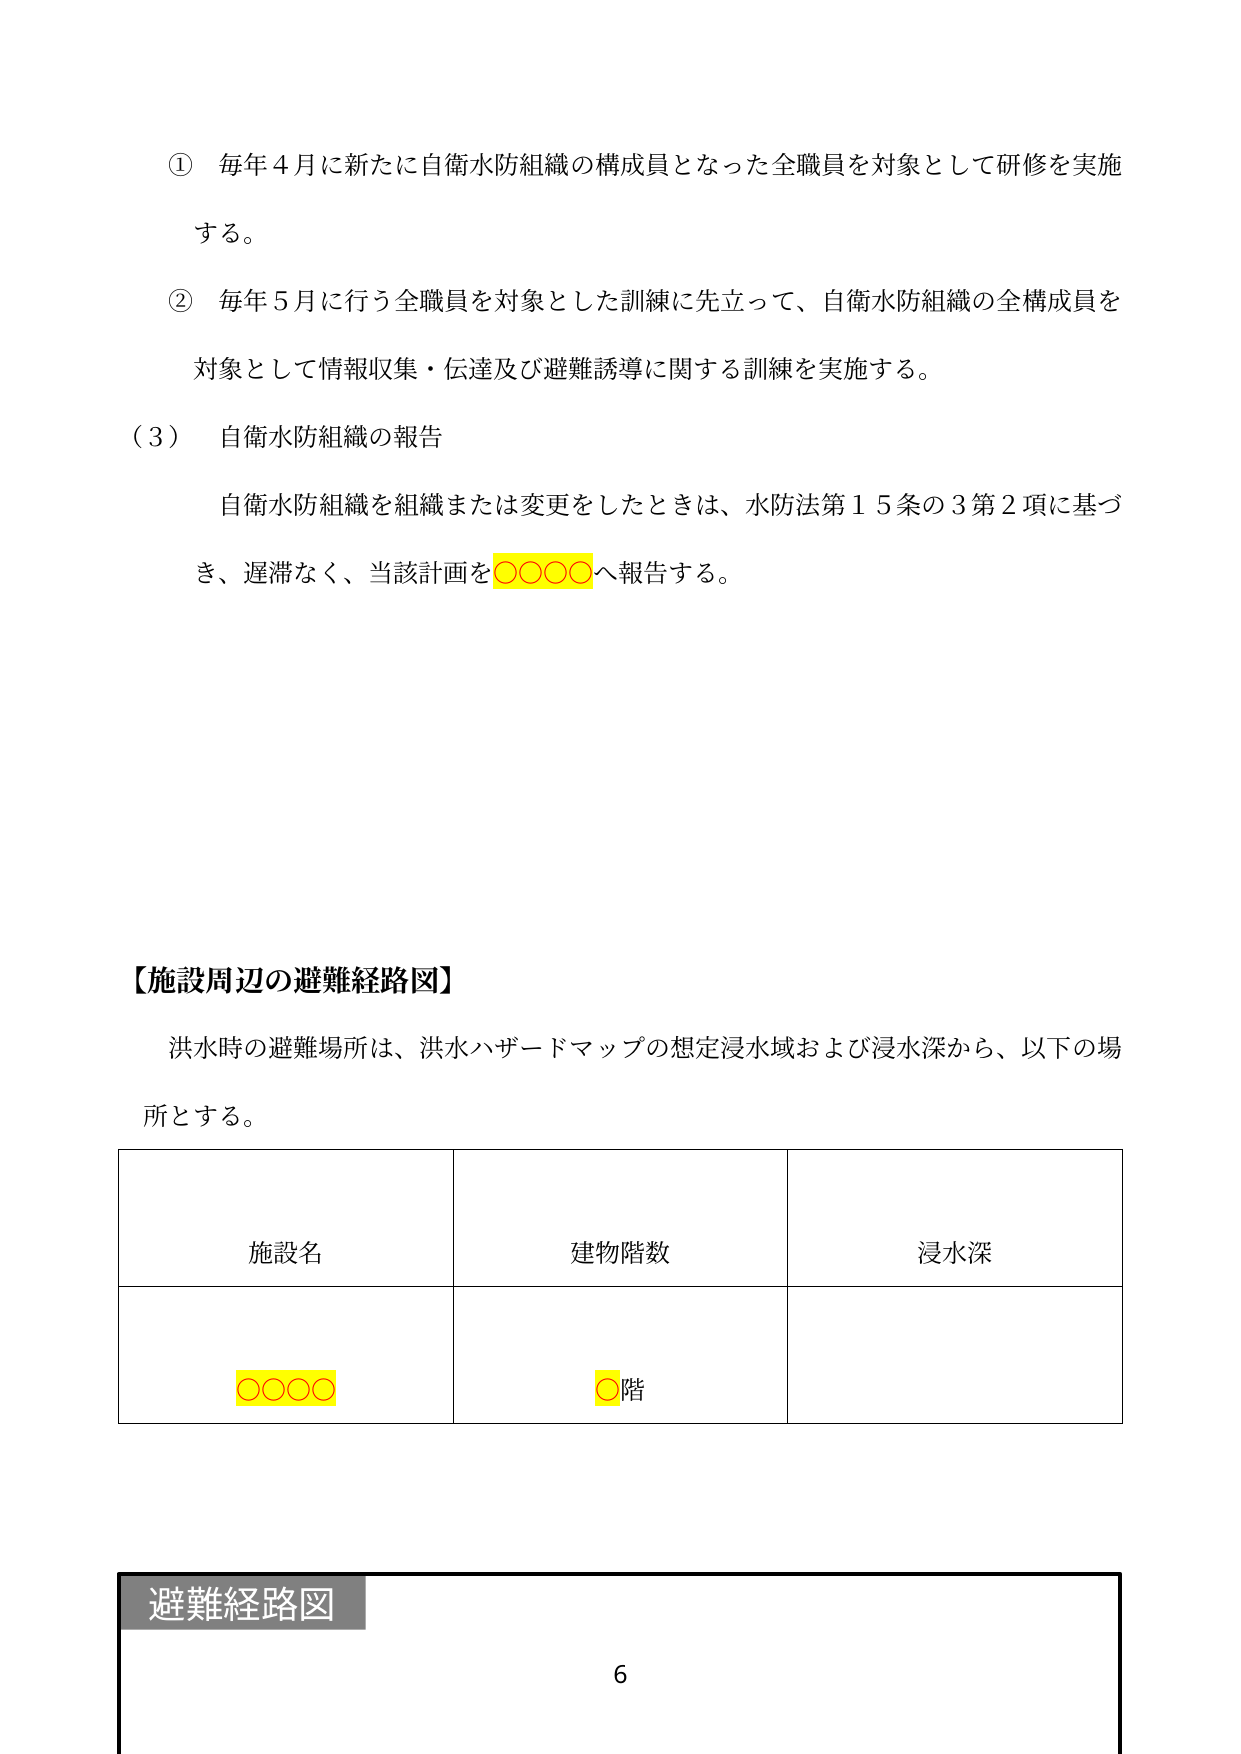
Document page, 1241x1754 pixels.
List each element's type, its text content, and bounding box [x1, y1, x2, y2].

text 自衛水防組織を組織または変更をしたときは、水防法第１５条の３第２項に基づき、遅滞なく、当該計画を〇〇〇〇へ報告する。 [118, 469, 1122, 605]
text 【施設周辺の避難経路図】 [118, 945, 1122, 1013]
table_cell 〇〇〇〇 [119, 1287, 453, 1422]
table_cell 〇階 [454, 1287, 787, 1422]
text 洪水時の避難場所は、洪水ハザードマップの想定浸水域および浸水深から、以下の場所とする。 [143, 1013, 1122, 1149]
text ② 毎年５月に行う全職員を対象とした訓練に先立って、自衛水防組織の全構成員を対象として情報収集・伝達及び避難誘導に関する訓練を実施する。 [118, 266, 1122, 402]
text ① 毎年４月に新たに自衛水防組織の構成員となった全職員を対象として研修を実施する。 [118, 130, 1122, 266]
table_header 浸水深 [788, 1150, 1122, 1286]
table_header 施設名 [119, 1150, 453, 1286]
table_cell [788, 1287, 1122, 1422]
table_header 建物階数 [454, 1150, 787, 1286]
text （３） 自衛水防組織の報告 [118, 402, 1122, 469]
